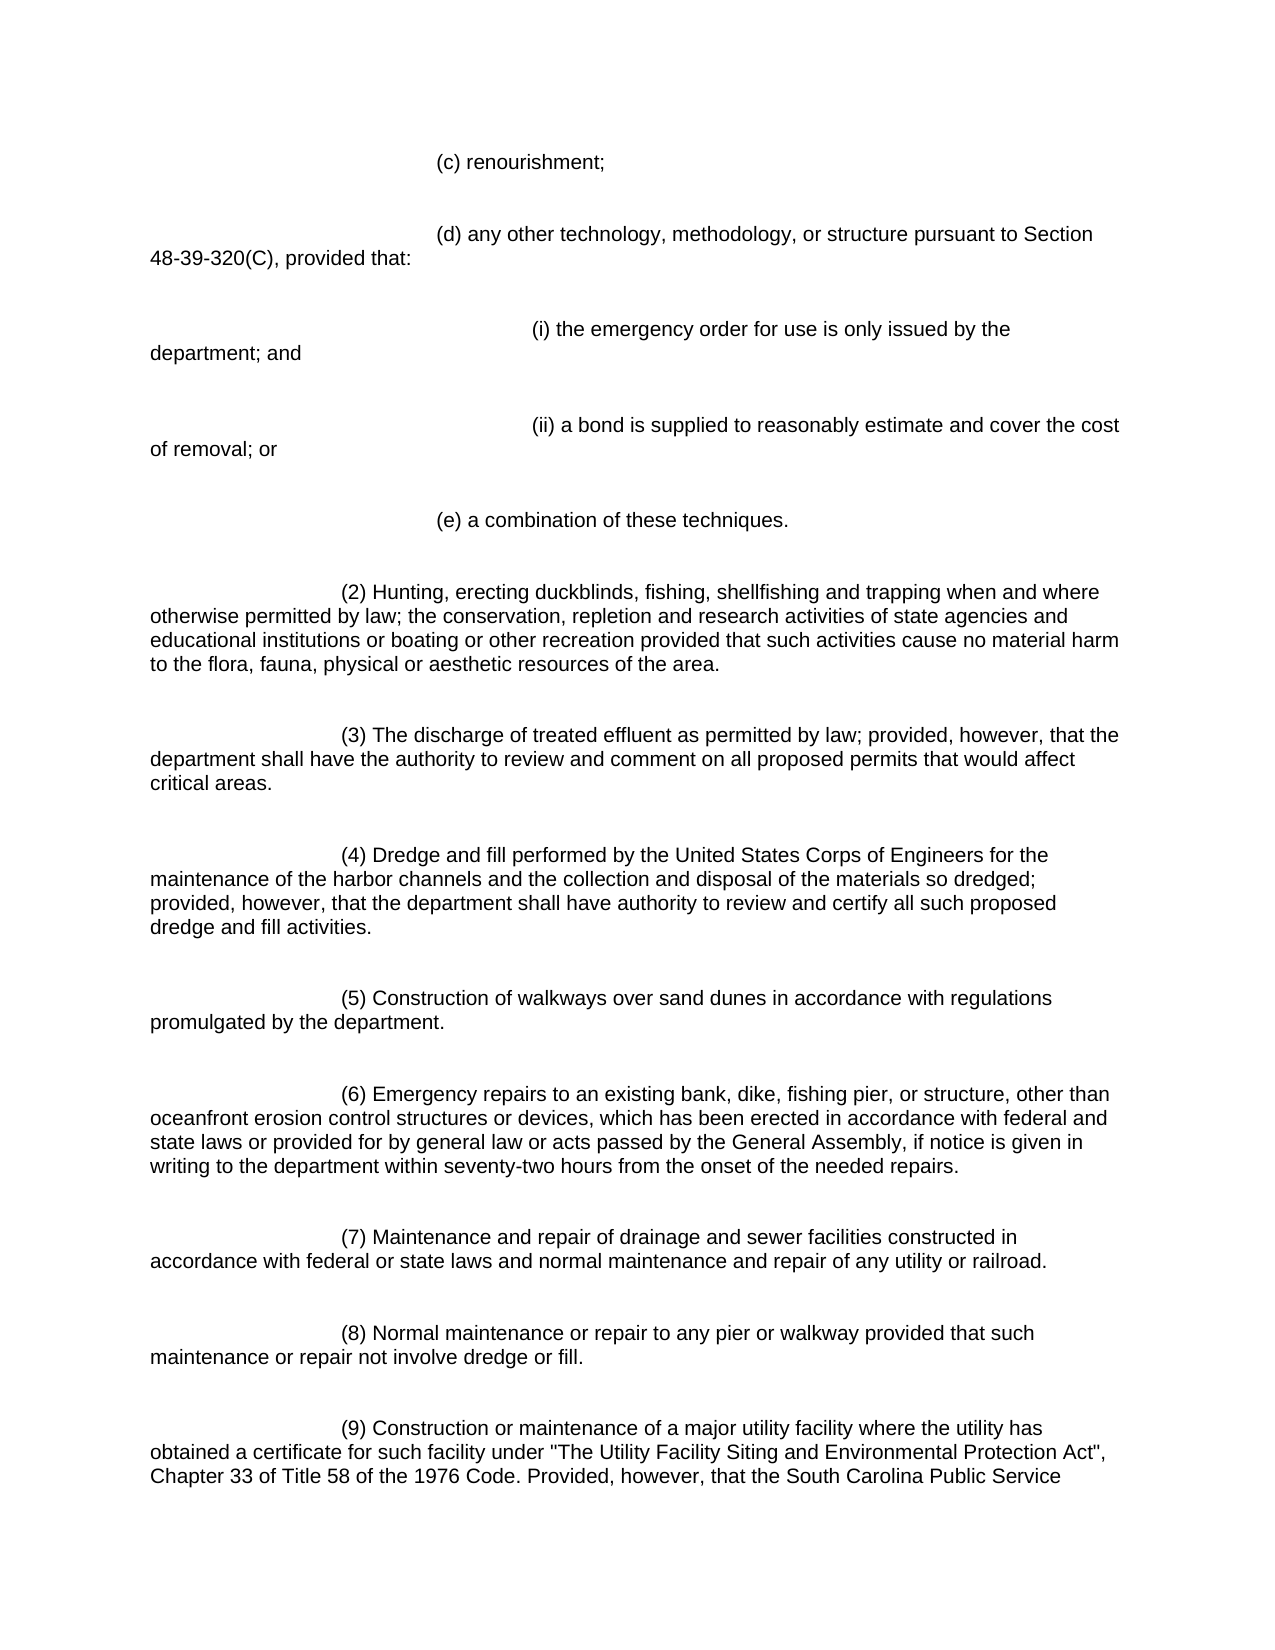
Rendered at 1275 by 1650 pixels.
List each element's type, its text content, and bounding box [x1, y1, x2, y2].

text (4) Dredge and fill performed by the United States Corps of Engineers for the maintenance of the harbor channels and the collection and disposal of the materials so dredged; provided, however, that the department shall have authority to review and certify all such proposed dredge and fill activities. [150, 843, 1125, 962]
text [150, 1416, 1125, 1488]
text (ii) a bond is supplied to reasonably estimate and cover the cost of removal; or [150, 413, 1125, 484]
text (c) renourishment; [150, 150, 1125, 198]
text (e) a combination of these techniques. [150, 508, 1125, 556]
text (6) Emergency repairs to an existing bank, dike, fishing pier, or structure, other than oceanfront erosion control structures or devices, which has been erected in accordance with federal and state laws or provided for by general law or acts passed by the General Assembly, if notice is given in writing to the department within seventy-two hours from the onset of the needed repairs. [150, 1082, 1125, 1201]
text (7) Maintenance and repair of drainage and sewer facilities constructed in accordance with federal or state laws and normal maintenance and repair of any utility or railroad. [150, 1225, 1125, 1297]
text (5) Construction of walkways over sand dunes in accordance with regulations promulgated by the department. [150, 986, 1125, 1058]
text (2) Hunting, erecting duckblinds, fishing, shellfishing and trapping when and where otherwise permitted by law; the conservation, repletion and research activities of state agencies and educational institutions or boating or other recreation provided that such activities cause no material harm to the flora, fauna, physical or aesthetic resources of the area. [150, 580, 1125, 699]
text (3) The discharge of treated effluent as permitted by law; provided, however, that the department shall have the authority to review and comment on all proposed permits that would affect critical areas. [150, 723, 1125, 819]
text (d) any other technology, methodology, or structure pursuant to Section 48-39-320(C), provided that: [150, 222, 1125, 293]
text (i) the emergency order for use is only issued by the department; and [150, 317, 1125, 389]
text (8) Normal maintenance or repair to any pier or walkway provided that such maintenance or repair not involve dredge or fill. [150, 1321, 1125, 1392]
